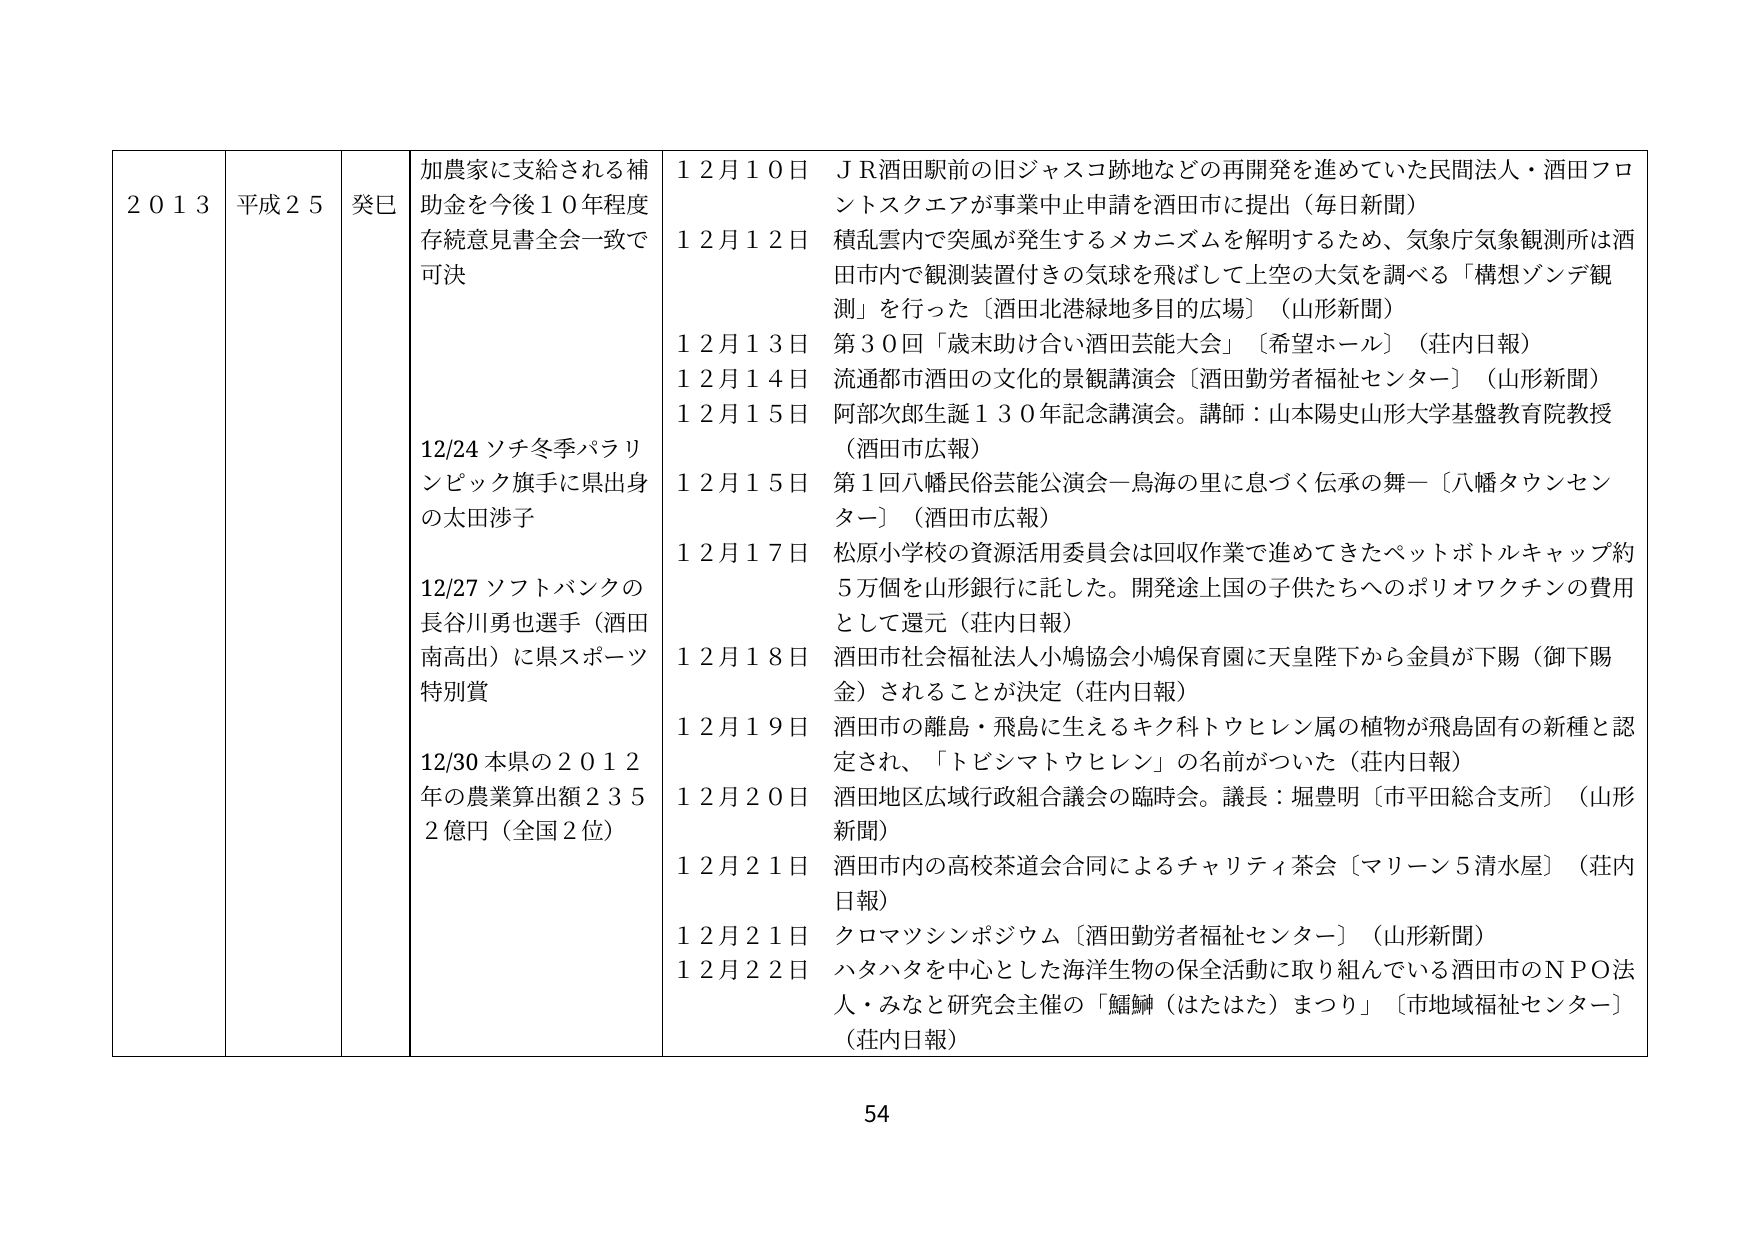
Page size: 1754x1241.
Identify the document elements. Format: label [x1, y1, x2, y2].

table_cell [226, 151, 341, 1056]
table_cell [342, 151, 409, 1056]
table_cell [411, 151, 662, 1056]
table_cell [663, 151, 1647, 1056]
table_cell [113, 151, 225, 1056]
